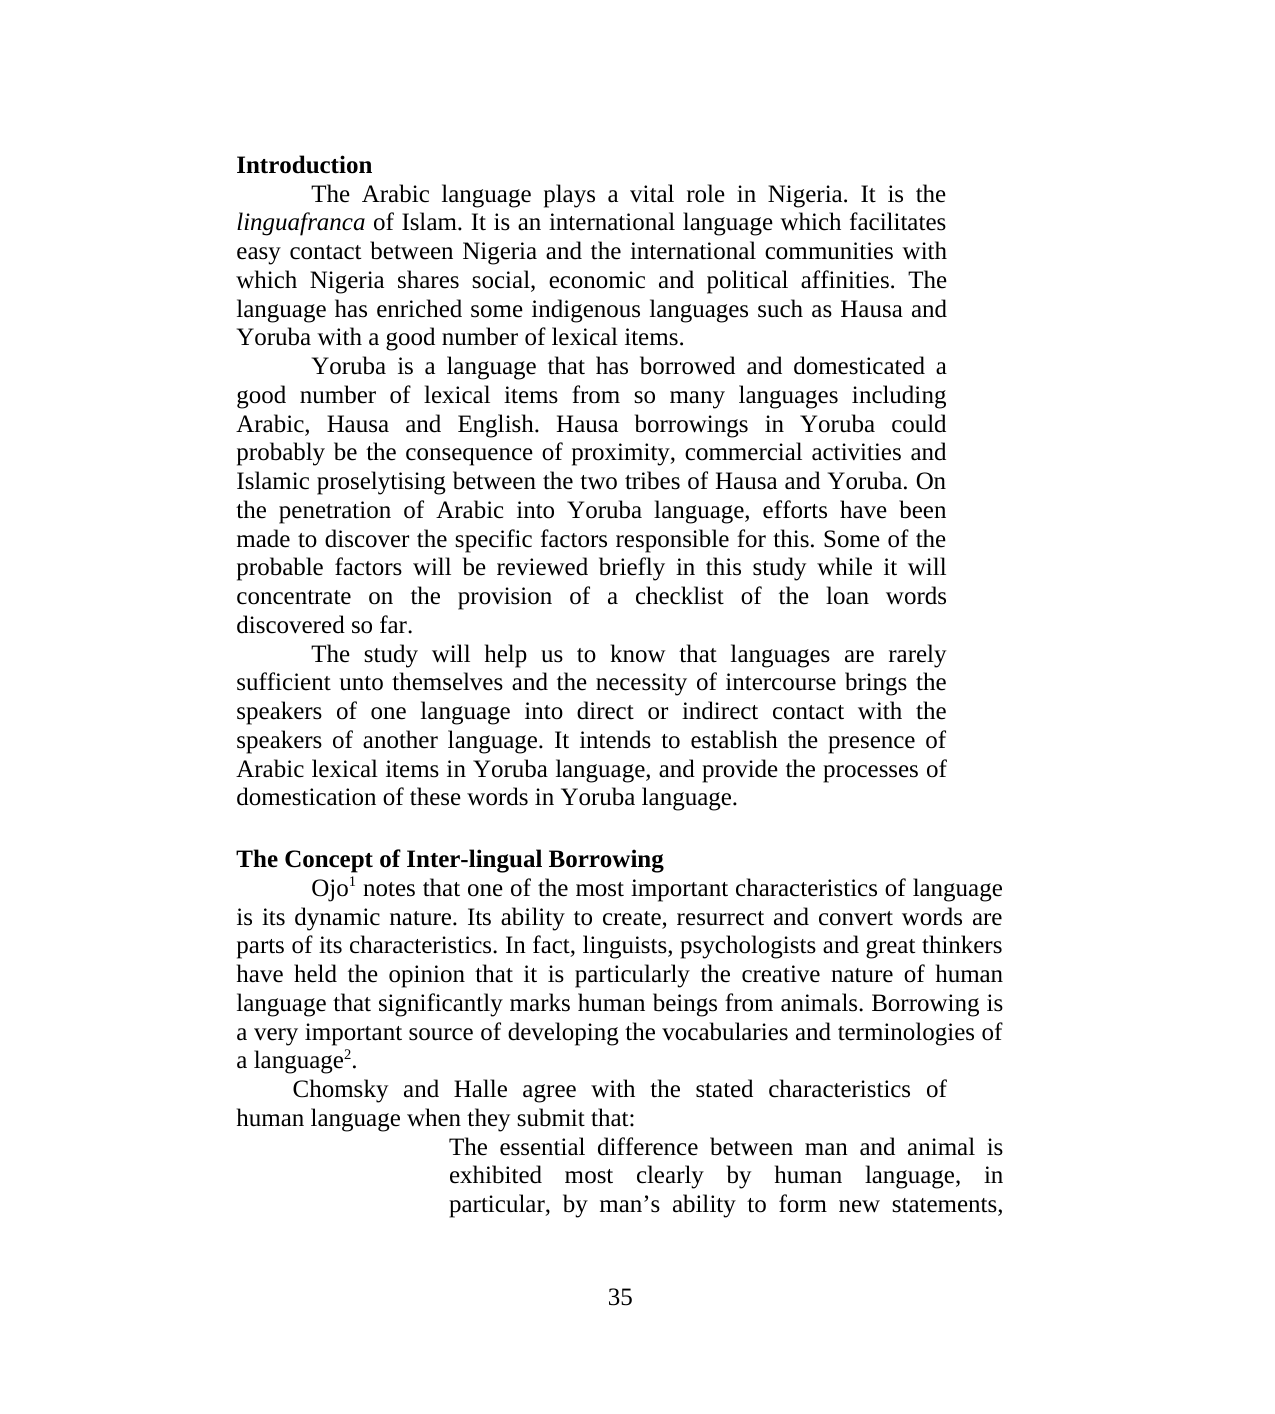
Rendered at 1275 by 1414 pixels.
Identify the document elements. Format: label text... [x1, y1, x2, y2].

text Yoruba is a language that has borrowed and domesticated a good number of lexical items from so many languages including Arabic, Hausa and English. Hausa borrowings in Yoruba could probably be the consequence of proximity, commercial activities and Islamic proselytising between the two tribes of Hausa and Yoruba. On the penetration of Arabic into Yoruba language, efforts have been made to discover the specific factors responsible for this. Some of the probable factors will be reviewed briefly in this study while it will concentrate on the provision of a checklist of the loan words discovered so far. [236, 351, 948, 639]
text The Arabic language plays a vital role in Nigeria. It is the linguafranca of Islam. It is an international language which facilitates easy contact between Nigeria and the international communities with which Nigeria shares social, economic and political affinities. The language has enriched some indigenous languages such as Hausa and Yoruba with a good number of lexical items. [236, 179, 948, 351]
text Ojo1 notes that one of the most important characteristics of language is its dynamic nature. Its ability to create, resurrect and convert words are parts of its characteristics. In fact, linguists, psychologists and great thinkers have held the opinion that it is particularly the creative nature of human language that significantly marks human beings from animals. Borrowing is a very important source of developing the vocabularies and terminologies of a language2. [236, 873, 1004, 1074]
text Introduction [236, 150, 948, 179]
text The study will help us to know that languages are rarely sufficient unto themselves and the necessity of intercourse brings the speakers of one language into direct or indirect contact with the speakers of another language. It intends to establish the presence of Arabic lexical items in Yoruba language, and provide the processes of domestication of these words in Yoruba language. [236, 639, 948, 811]
text The Concept of Inter-lingual Borrowing [236, 844, 948, 873]
text Chomsky and Halle agree with the stated characteristics of human language when they submit that: [236, 1074, 948, 1132]
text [449, 1132, 1004, 1218]
